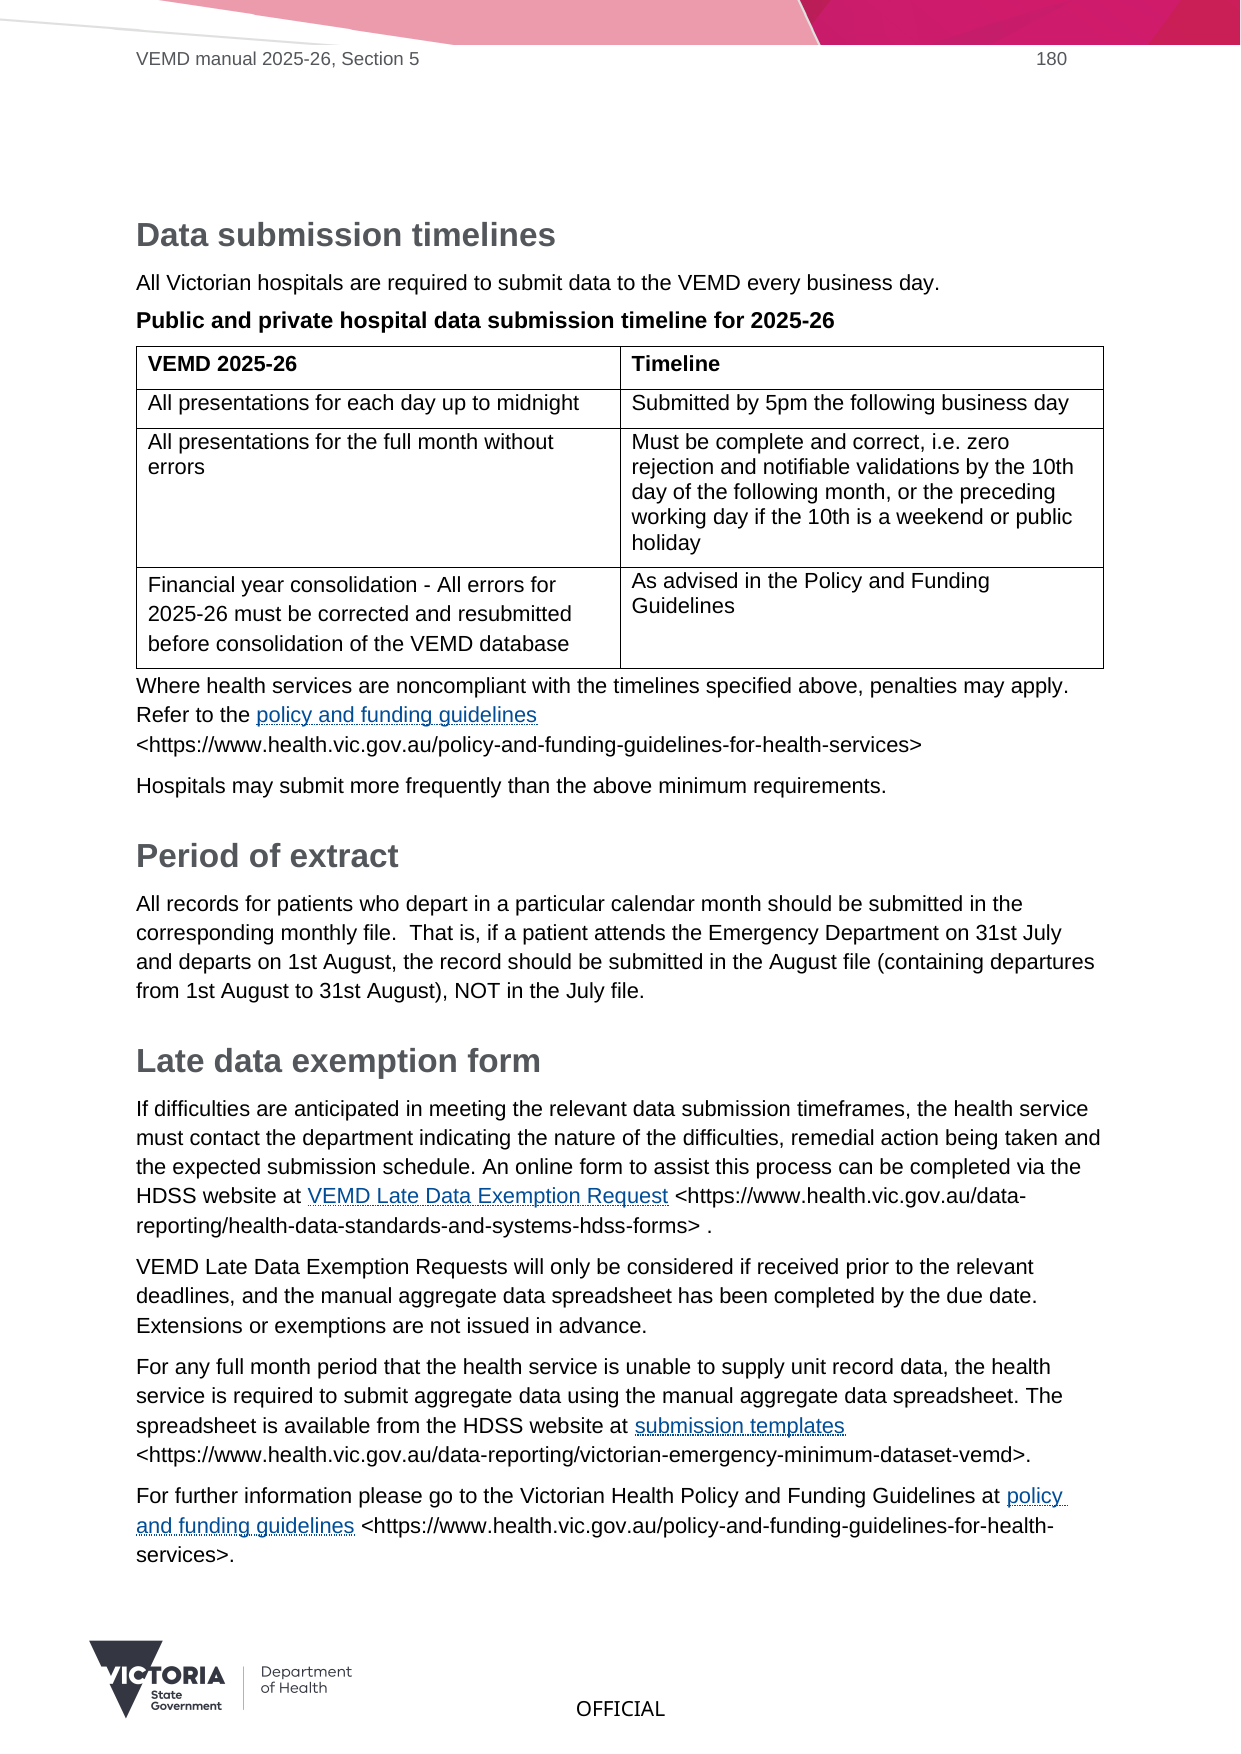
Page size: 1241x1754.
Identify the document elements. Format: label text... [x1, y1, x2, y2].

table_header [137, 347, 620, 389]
text If difficulties are anticipated in meeting the relevant data submission timeframes, the health service must contact the department indicating the nature of the difficulties, remedial action being taken and the expected submission schedule. An online form to assist this process can be completed via the HDSS website at VEMD Late Data Exemption Request <https://www.health.vic.gov.au/data-reporting/health-data-standards-and-systems-hdss-forms> . [136, 1092, 1104, 1238]
subtitle Data submission timelines [136, 215, 1104, 253]
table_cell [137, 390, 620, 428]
picture [0, 0, 1241, 45]
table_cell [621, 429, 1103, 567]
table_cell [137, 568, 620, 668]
text For any full month period that the health service is unable to supply unit record data, the health service is required to submit aggregate data using the manual aggregate data spreadsheet. The spreadsheet is available from the HDSS website at submission templates <https://www.health.vic.gov.au/data-reporting/victorian-emergency-minimum-dataset-vemd>. [136, 1350, 1104, 1467]
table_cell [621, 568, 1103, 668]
text Where health services are noncompliant with the timelines specified above, penalties may apply. Refer to the policy and funding guidelines <https://www.health.vic.gov.au/policy-and-funding-guidelines-for-health-services> [136, 669, 1104, 757]
subtitle Late data exemption form [136, 1041, 1104, 1079]
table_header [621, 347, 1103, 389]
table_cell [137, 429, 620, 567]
subtitle Period of extract [136, 836, 1104, 874]
text Hospitals may submit more frequently than the above minimum requirements. [136, 769, 1104, 798]
picture [0, 1595, 1241, 1754]
text All records for patients who depart in a particular calendar month should be submitted in the corresponding monthly file. That is, if a patient attends the Emergency Department on 31st July and departs on 1st August, the record should be submitted in the August file (containing departures from 1st August to 31st August), NOT in the July file. [136, 887, 1104, 1003]
text For further information please go to the Victorian Health Policy and Funding Guidelines at policy and funding guidelines <https://www.health.vic.gov.au/policy-and-funding-guidelines-for-health-services>. [136, 1479, 1104, 1567]
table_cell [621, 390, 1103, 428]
text All Victorian hospitals are required to submit data to the VEMD every business day. [136, 266, 1104, 295]
subtitle Public and private hospital data submission timeline for 2025-26 [136, 307, 1104, 334]
text VEMD Late Data Exemption Requests will only be considered if received prior to the relevant deadlines, and the manual aggregate data spreadsheet has been completed by the due date. Extensions or exemptions are not issued in advance. [136, 1250, 1104, 1338]
